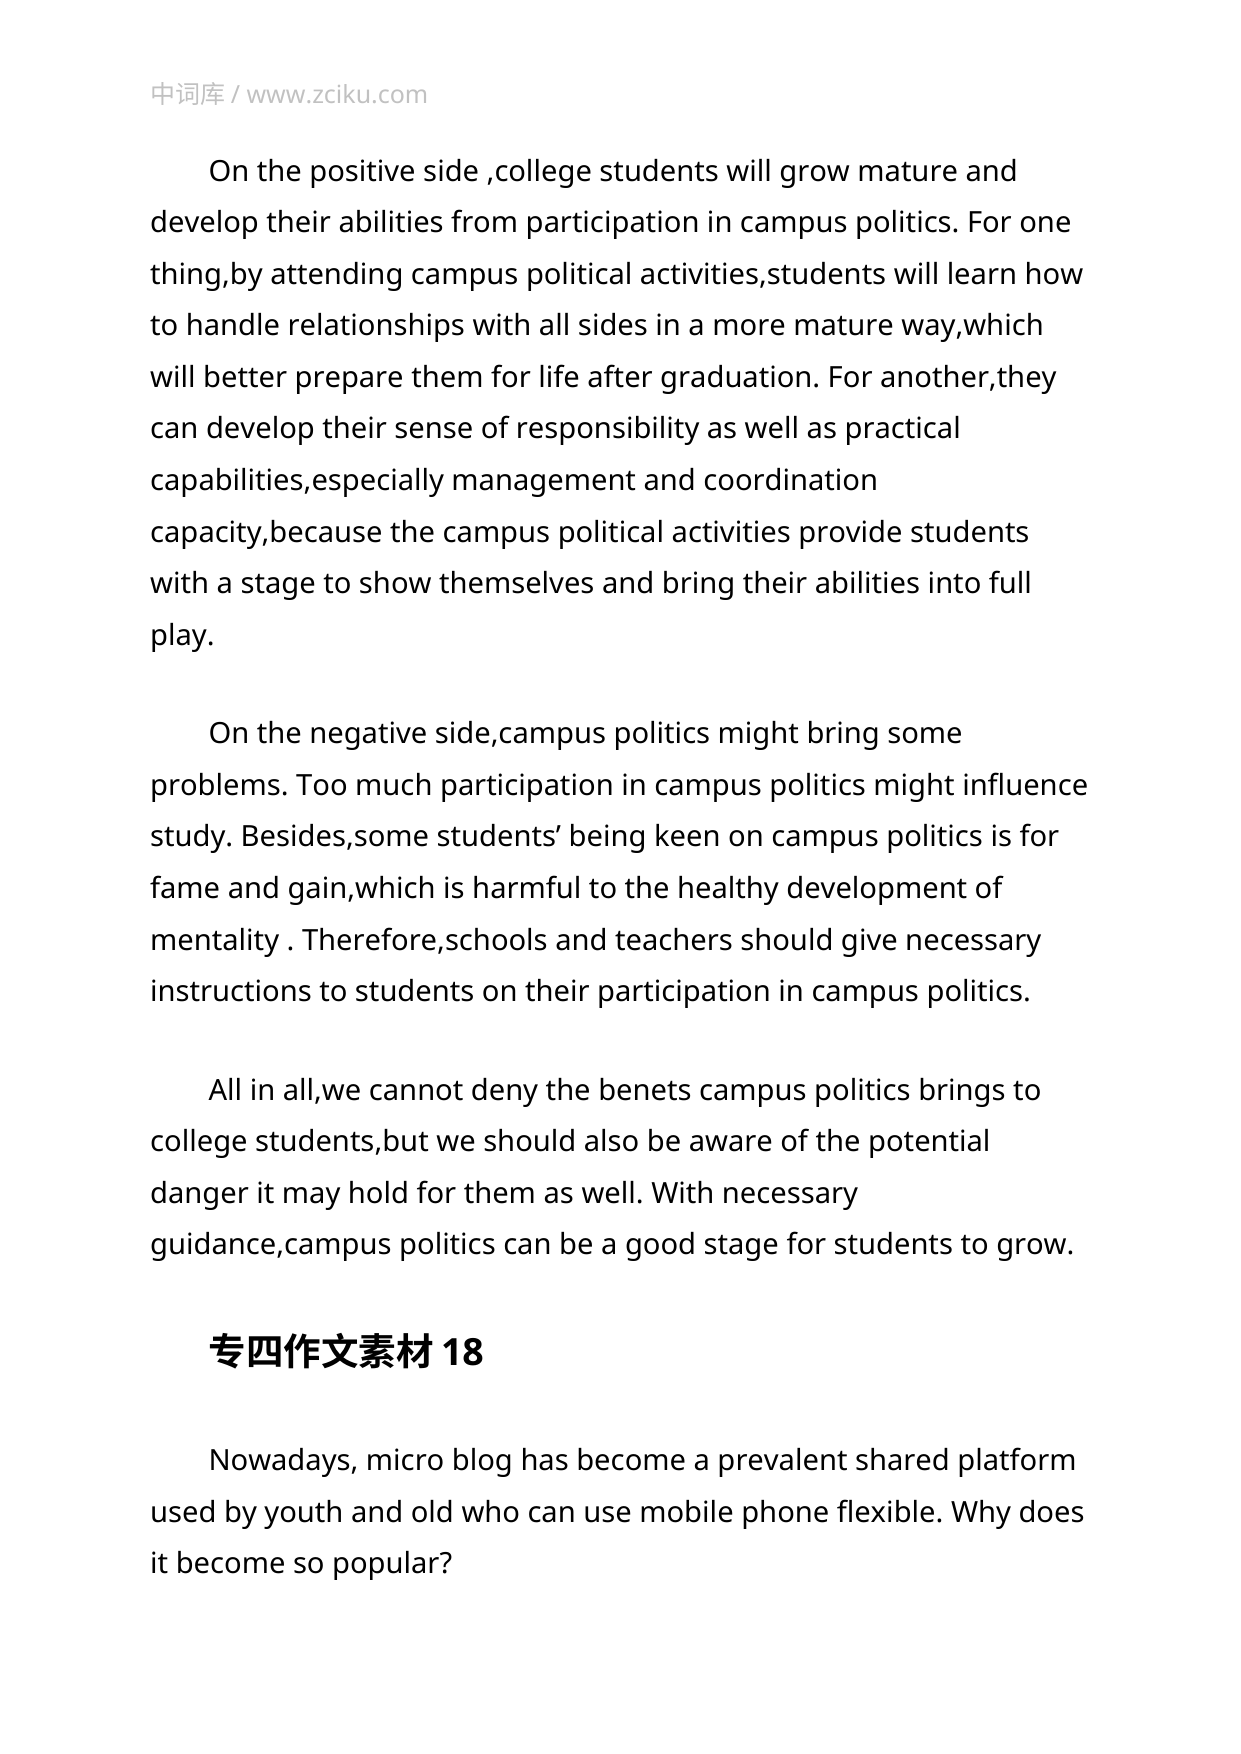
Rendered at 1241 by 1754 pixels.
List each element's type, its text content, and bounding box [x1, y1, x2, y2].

text 专四作文素材18 [150, 1322, 1090, 1376]
text On the positive side ,college students will grow mature and develop their abilities from participation in campus politics. For one thing,by attending campus political activities,students will learn how to handle relationships with all sides in a more mature way,which will better prepare them for life after graduation. For another,they can develop their sense of responsibility as well as practical capabilities,especially management and coordination capacity,because the campus political activities provide students with a stage to show themselves and bring their abilities into full play. [150, 150, 1090, 654]
text All in all,we cannot deny the benets campus politics brings to college students,but we should also be aware of the potential danger it may hold for them as well. With necessary guidance,campus politics can be a good stage for students to grow. [150, 1069, 1090, 1263]
text Nowadays, micro blog has become a prevalent shared platform used by youth and old who can use mobile phone flexible. Why does it become so popular? [150, 1439, 1090, 1582]
text On the negative side,campus politics might bring some problems. Too much participation in campus politics might influence study. Besides,some students’ being keen on campus politics is for fame and gain,which is harmful to the healthy development of mentality . Therefore,schools and teachers should give necessary instructions to students on their participation in campus politics. [150, 712, 1090, 1010]
